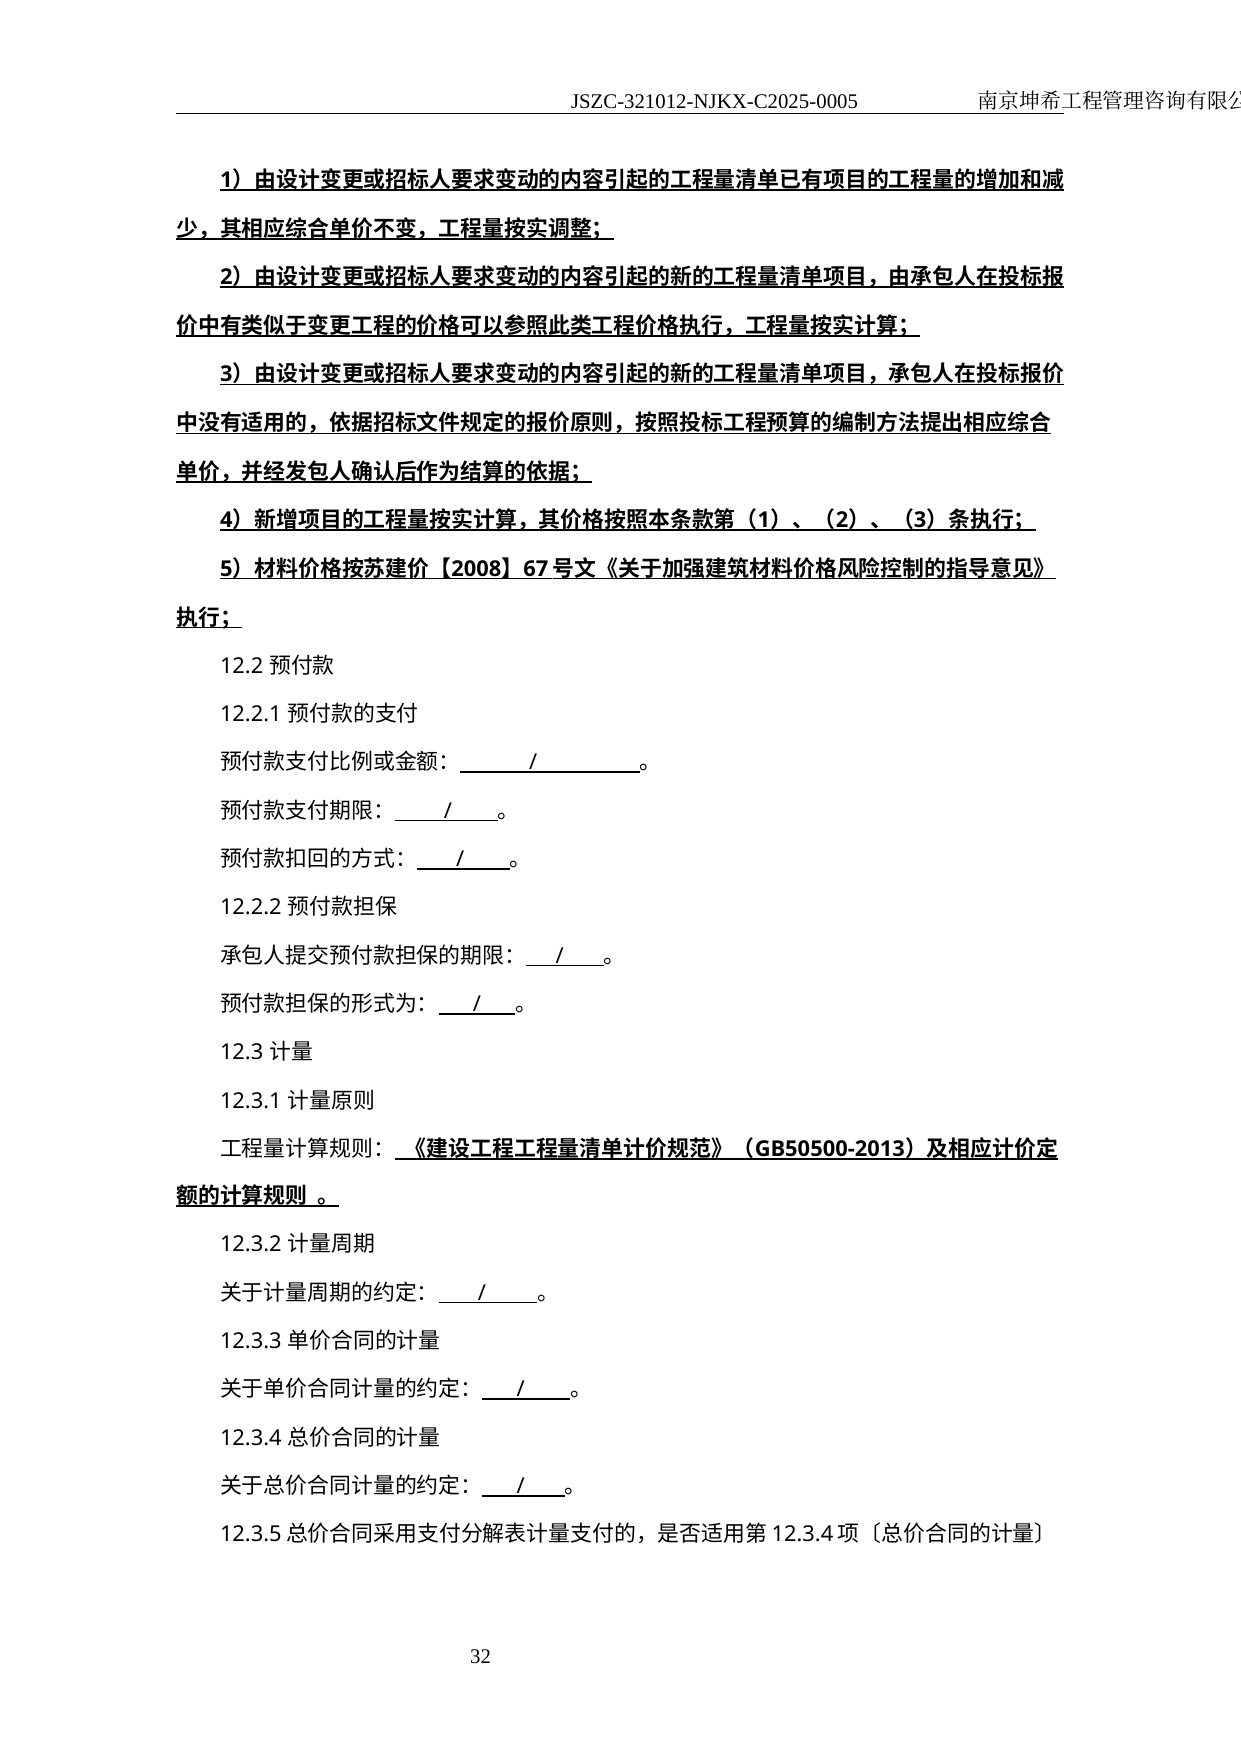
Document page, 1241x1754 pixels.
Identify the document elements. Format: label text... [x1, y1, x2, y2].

text 3）由设计变更或招标人要求变动的内容引起的新的工程量清单项目，承包人在投标报价中没有适用的，依据招标文件规定的报价原则，按照投标工程预算的编制方法提出相应综合单价，并经发包人确认后作为结算的依据； [176, 356, 1064, 486]
text 工程量计算规则： 《建设工程工程量清单计价规范》（GB50500-2013）及相应计价定额的计算规则 。 [176, 1131, 1064, 1210]
text 承包人提交预付款担保的期限： / 。 [176, 937, 1064, 970]
text 12.3.4 总价合同的计量 [176, 1419, 1064, 1452]
text 预付款支付比例或金额： / 。 [176, 744, 1064, 777]
text 2）由设计变更或招标人要求变动的内容引起的新的工程量清单项目，由承包人在投标报价中有类似于变更工程的价格可以参照此类工程价格执行，工程量按实计算； [176, 259, 1064, 340]
text 关于总价合同计量的约定： / 。 [176, 1467, 1064, 1500]
text 12.3.1 计量原则 [176, 1082, 1064, 1115]
text 12.3 计量 [176, 1034, 1064, 1067]
text 12.2.2 预付款担保 [176, 889, 1064, 922]
text 12.3.3 单价合同的计量 [176, 1322, 1064, 1355]
text 预付款扣回的方式： / 。 [176, 841, 1064, 873]
text 关于单价合同计量的约定： / 。 [176, 1371, 1064, 1403]
text 预付款支付期限： / 。 [176, 792, 1064, 825]
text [176, 1516, 1064, 1548]
text 12.2.1 预付款的支付 [176, 696, 1064, 728]
text 12.3.2 计量周期 [176, 1226, 1064, 1258]
text 1）由设计变更或招标人要求变动的内容引起的工程量清单已有项目的工程量的增加和减少，其相应综合单价不变，工程量按实调整； [176, 162, 1064, 243]
text 5）材料价格按苏建价【2008】67号文《关于加强建筑材料价格风险控制的指导意见》执行； [176, 550, 1064, 632]
text 预付款担保的形式为： / 。 [176, 986, 1064, 1018]
text 关于计量周期的约定： / 。 [176, 1274, 1064, 1307]
text 4）新增项目的工程量按实计算，其价格按照本条款第（1）、（2）、（3）条执行； [176, 502, 1064, 534]
text 12.2 预付款 [176, 647, 1064, 680]
